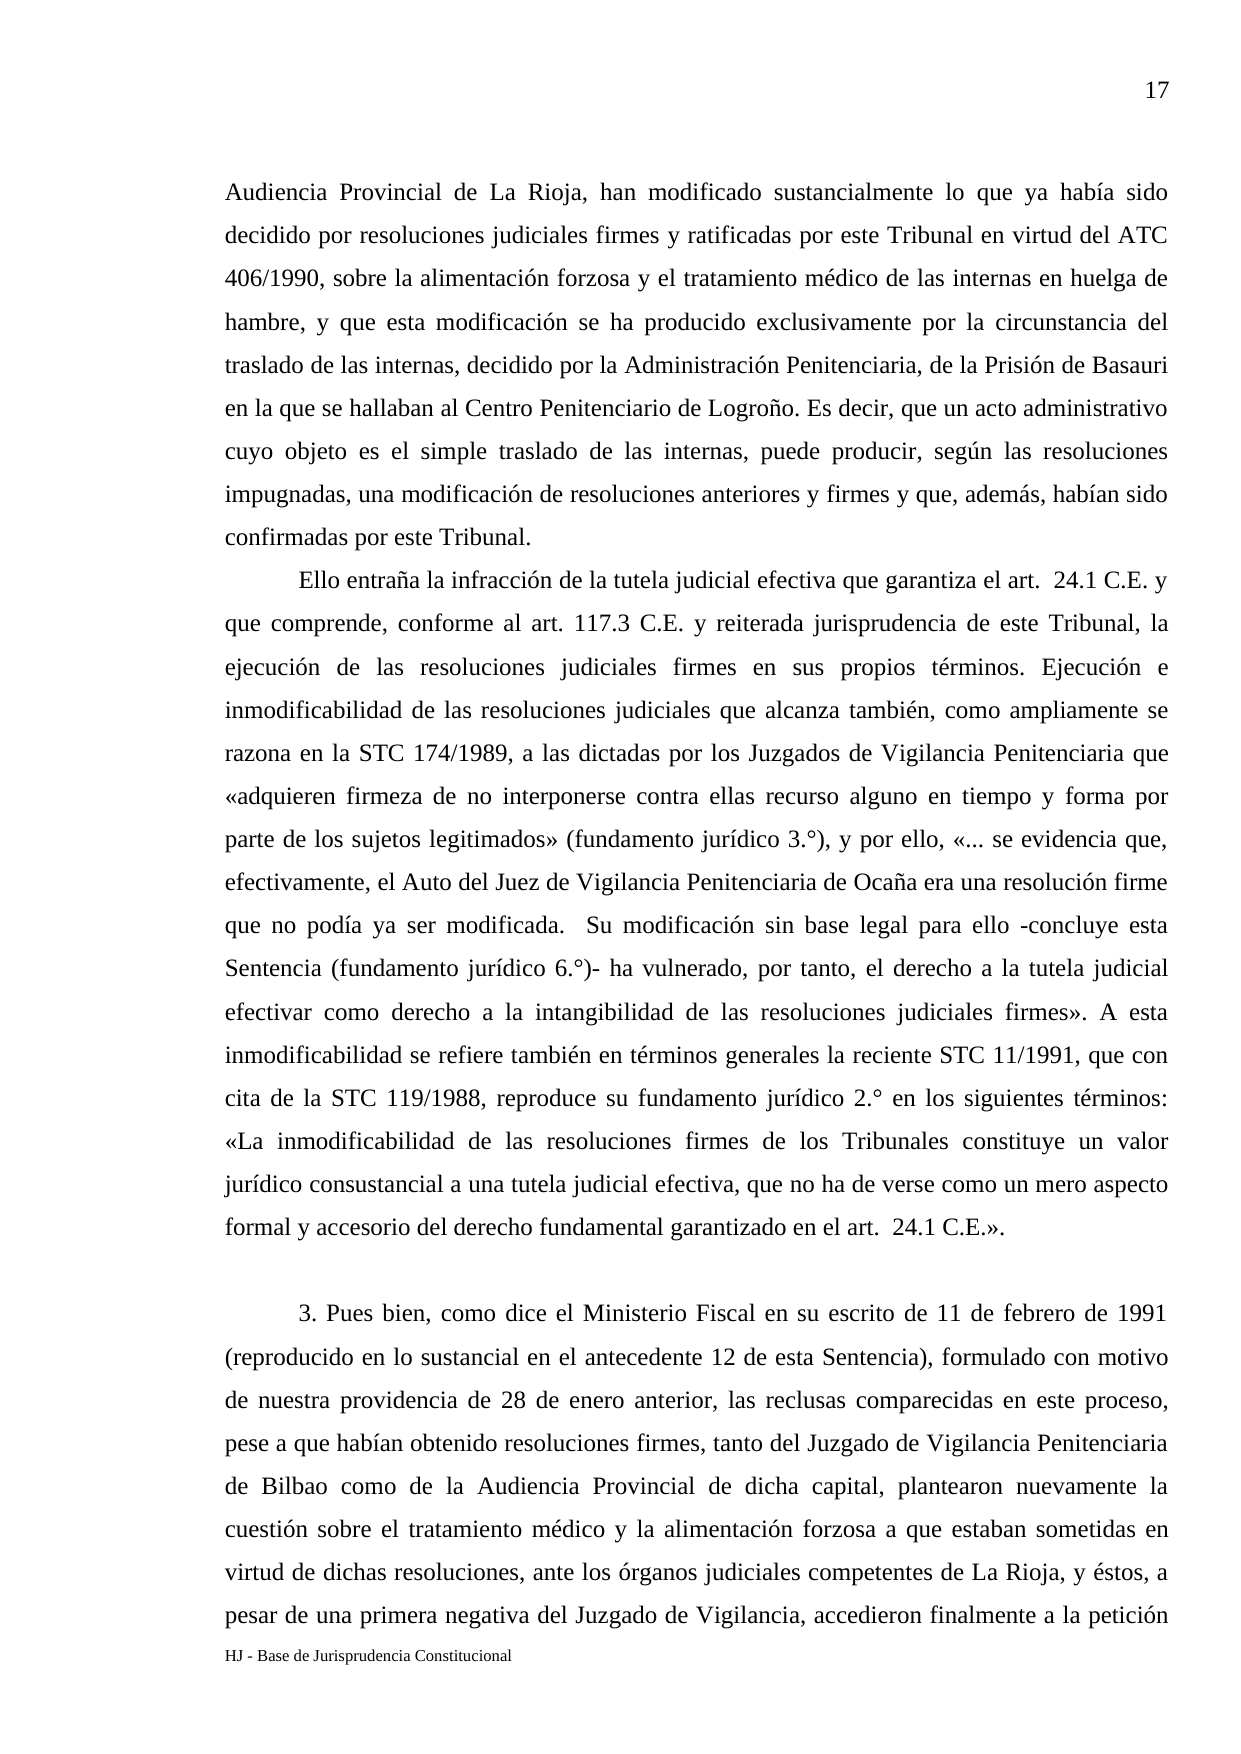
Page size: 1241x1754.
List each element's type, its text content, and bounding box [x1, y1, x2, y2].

text Ello entraña la infracción de la tutela judicial efectiva que garantiza el art. 24.1 C.E. y que comprende, conforme al art. 117.3 C.E. y reiterada jurisprudencia de este Tribunal, la ejecución de las resoluciones judiciales firmes en sus propios términos. Ejecución e inmodificabilidad de las resoluciones judiciales que alcanza también, como ampliamente se razona en la STC 174/1989, a las dictadas por los Juzgados de Vigilancia Penitenciaria que «adquieren firmeza de no interponerse contra ellas recurso alguno en tiempo y forma por parte de los sujetos legitimados» (fundamento jurídico 3.°), y por ello, «... se evidencia que, efectivamente, el Auto del Juez de Vigilancia Penitenciaria de Ocaña era una resolución firme que no podía ya ser modificada. Su modificación sin base legal para ello -concluye esta Sentencia (fundamento jurídico 6.°)- ha vulnerado, por tanto, el derecho a la tutela judicial efectivar como derecho a la intangibilidad de las resoluciones judiciales firmes». A esta inmodificabilidad se refiere también en términos generales la reciente STC 11/1991, que con cita de la STC 119/1988, reproduce su fundamento jurídico 2.° en los siguientes términos: «La inmodificabilidad de las resoluciones firmes de los Tribunales constituye un valor jurídico consustancial a una tutela judicial efectiva, que no ha de verse como un mero aspecto formal y accesorio del derecho fundamental garantizado en el art. 24.1 C.E.». [224, 565, 1169, 1241]
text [224, 177, 1169, 551]
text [224, 1298, 1169, 1629]
